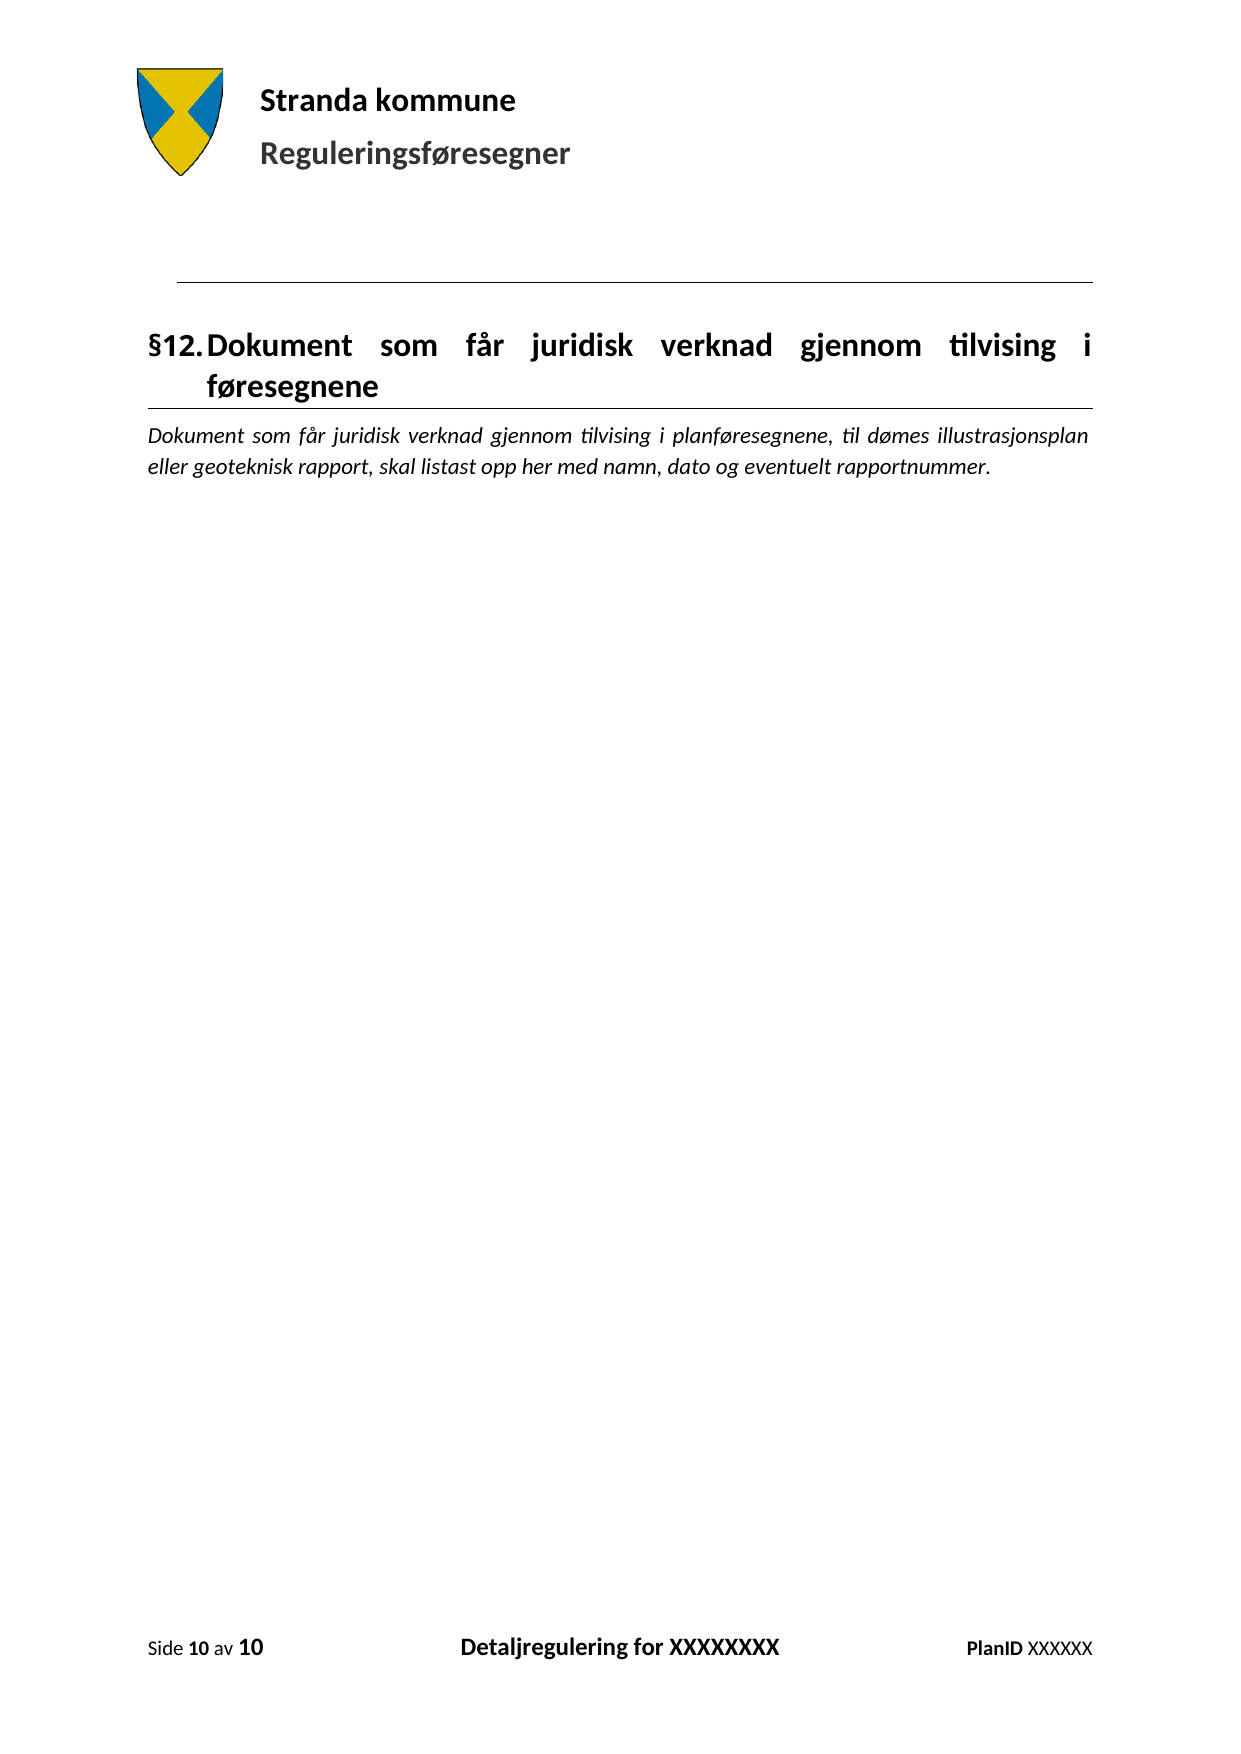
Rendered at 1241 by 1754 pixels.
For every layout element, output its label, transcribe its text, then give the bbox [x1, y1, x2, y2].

text Dokument som får juridisk verknad gjennom tilvising i planføresegnene, til dømes illustrasjonsplan eller geoteknisk rapport, skal listast opp her med namn, dato og eventuelt rapportnummer. [148, 422, 1093, 480]
picture [135, 67, 224, 174]
subtitle Dokument som får juridisk verknad gjennom tilvising i føresegnene [148, 324, 1093, 408]
